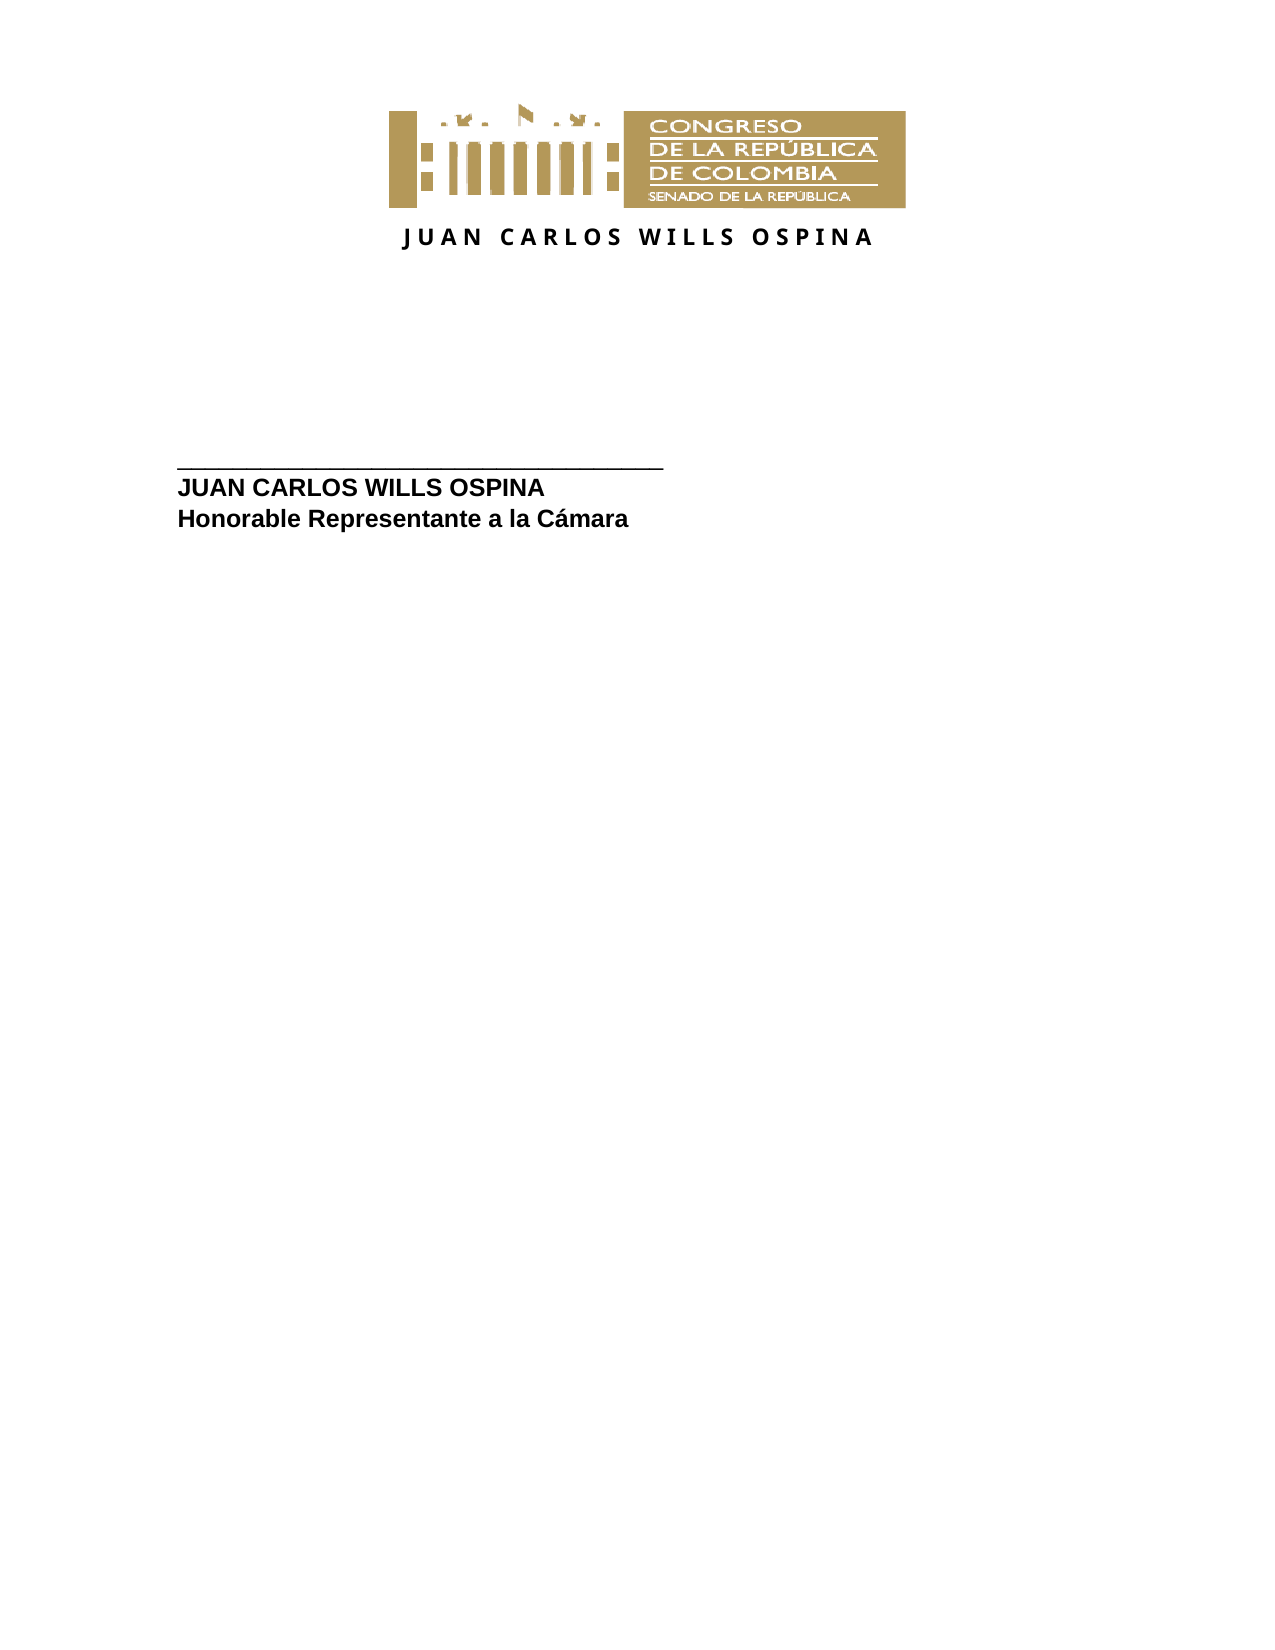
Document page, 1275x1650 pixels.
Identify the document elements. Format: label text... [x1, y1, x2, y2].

text ___________________________________ [177, 442, 1098, 471]
picture [358, 73, 917, 221]
text JUAN CARLOS WILLS OSPINA [177, 473, 1098, 502]
text Honorable Representante a la Cámara [177, 504, 1098, 533]
